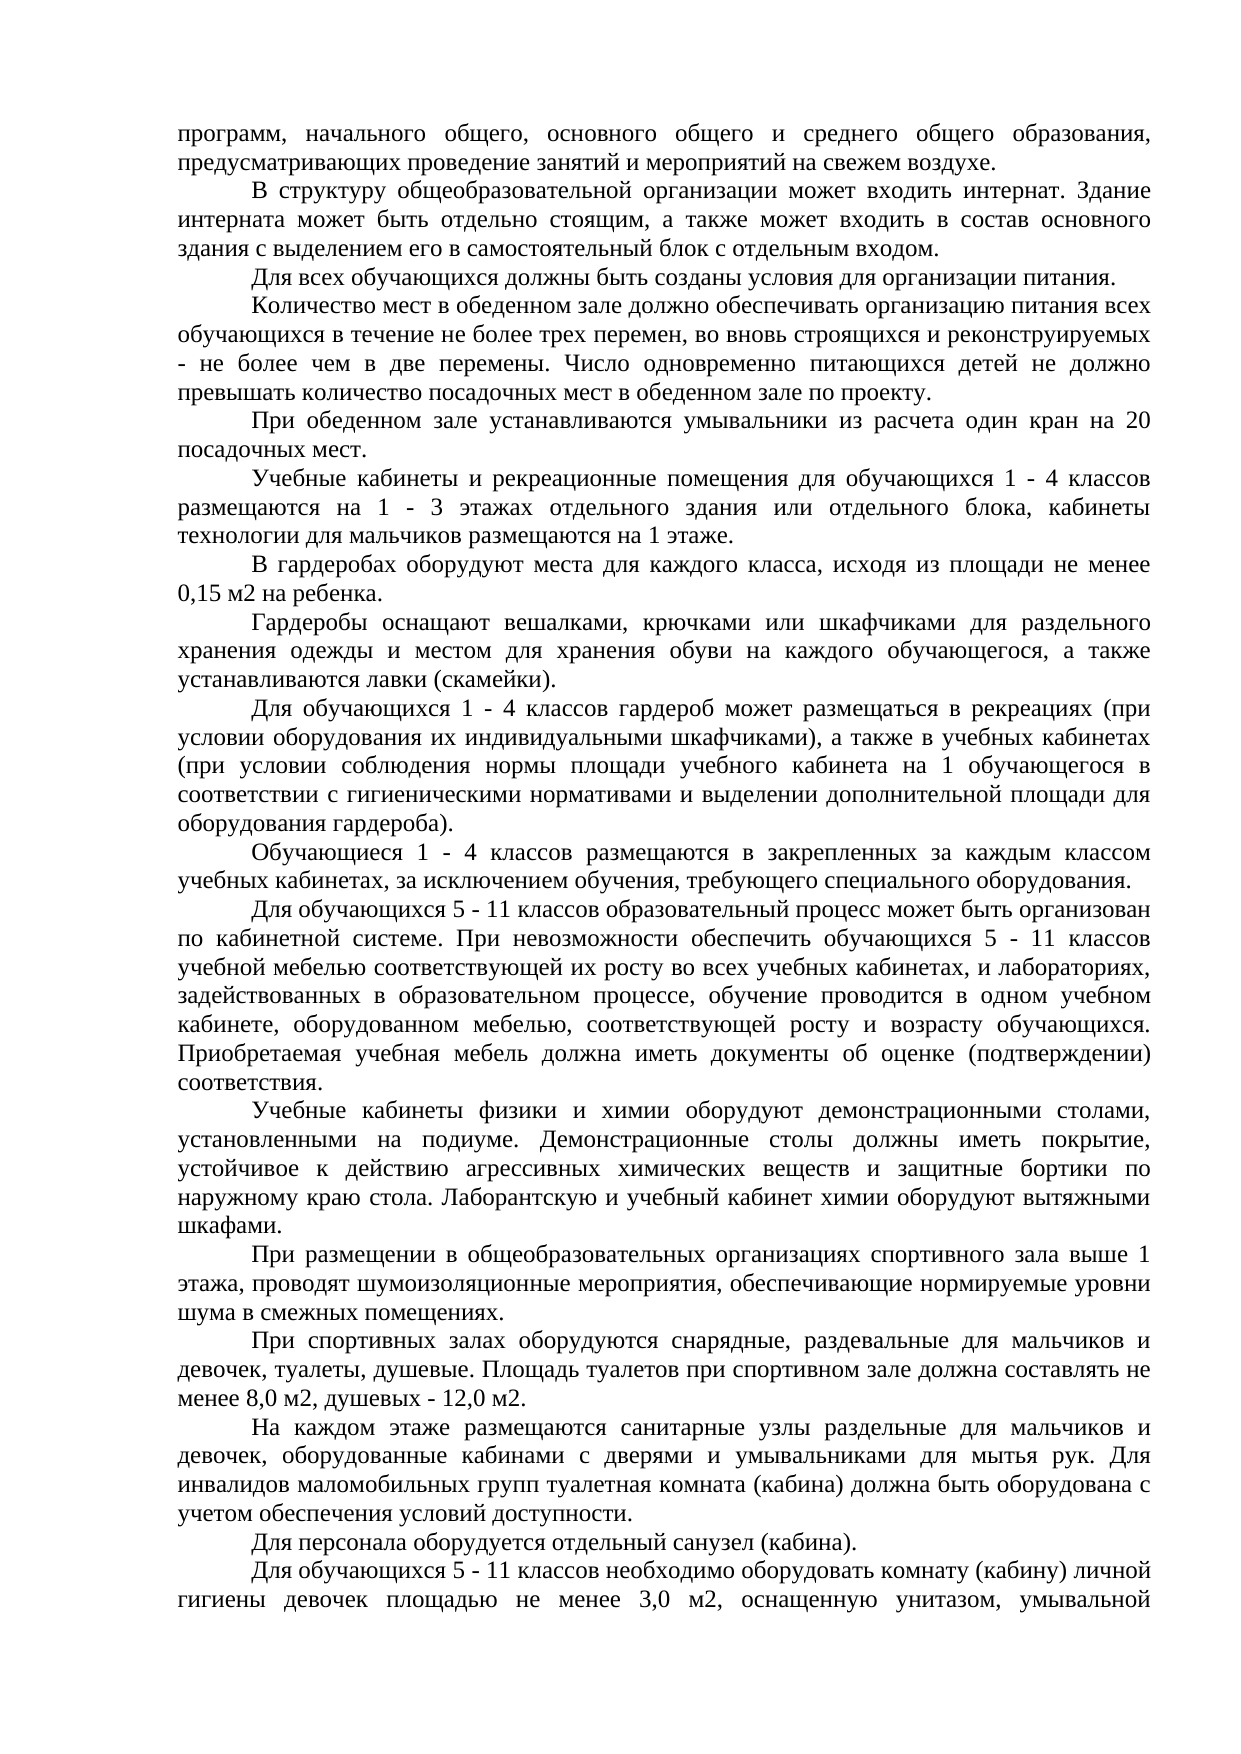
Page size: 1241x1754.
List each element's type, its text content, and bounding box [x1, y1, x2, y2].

text На каждом этаже размещаются санитарные узлы раздельные для мальчиков и девочек, оборудованные кабинами с дверями и умывальниками для мытья рук. Для инвалидов маломобильных групп туалетная комната (кабина) должна быть оборудована с учетом обеспечения условий доступности. [177, 1412, 1152, 1527]
text Гардеробы оснащают вешалками, крючками или шкафчиками для раздельного хранения одежды и местом для хранения обуви на каждого обучающегося, а также устанавливаются лавки (скамейки). [177, 607, 1152, 693]
text Количество мест в обеденном зале должно обеспечивать организацию питания всех обучающихся в течение не более трех перемен, во вновь строящихся и реконструируемых - не более чем в две перемены. Число одновременно питающихся детей не должно превышать количество посадочных мест в обеденном зале по проекту. [177, 291, 1152, 406]
text В гардеробах оборудуют места для каждого класса, исходя из площади не менее 0,15 м2 на ребенка. [177, 549, 1152, 607]
text Обучающиеся 1 - 4 классов размещаются в закрепленных за каждым классом учебных кабинетах, за исключением обучения, требующего специального оборудования. [177, 837, 1152, 894]
text Для персонала оборудуется отдельный санузел (кабина). [177, 1527, 1152, 1556]
text В структуру общеобразовательной организации может входить интернат. Здание интерната может быть отдельно стоящим, а также может входить в состав основного здания с выделением его в самостоятельный блок с отдельным входом. [177, 176, 1152, 262]
text При обеденном зале устанавливаются умывальники из расчета один кран на 20 посадочных мест. [177, 406, 1152, 463]
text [177, 1556, 1152, 1613]
text Учебные кабинеты физики и химии оборудуют демонстрационными столами, установленными на подиуме. Демонстрационные столы должны иметь покрытие, устойчивое к действию агрессивных химических веществ и защитные бортики по наружному краю стола. Лаборантскую и учебный кабинет химии оборудуют вытяжными шкафами. [177, 1096, 1152, 1239]
text Для обучающихся 5 - 11 классов образовательный процесс может быть организован по кабинетной системе. При невозможности обеспечить обучающихся 5 - 11 классов учебной мебелью соответствующей их росту во всех учебных кабинетах, и лабораториях, задействованных в образовательном процессе, обучение проводится в одном учебном кабинете, оборудованном мебелью, соответствующей росту и возрасту обучающихся. Приобретаемая учебная мебель должна иметь документы об оценке (подтверждении) соответствия. [177, 894, 1152, 1096]
text Для всех обучающихся должны быть созданы условия для организации питания. [177, 262, 1152, 291]
text Учебные кабинеты и рекреационные помещения для обучающихся 1 - 4 классов размещаются на 1 - 3 этажах отдельного здания или отдельного блока, кабинеты технологии для мальчиков размещаются на 1 этаже. [177, 463, 1152, 549]
text При спортивных залах оборудуются снарядные, раздевальные для мальчиков и девочек, туалеты, душевые. Площадь туалетов при спортивном зале должна составлять не менее 8,0 м2, душевых - 12,0 м2. [177, 1326, 1152, 1412]
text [177, 118, 1152, 176]
text При размещении в общеобразовательных организациях спортивного зала выше 1 этажа, проводят шумоизоляционные мероприятия, обеспечивающие нормируемые уровни шума в смежных помещениях. [177, 1239, 1152, 1326]
text Для обучающихся 1 - 4 классов гардероб может размещаться в рекреациях (при условии оборудования их индивидуальными шкафчиками), а также в учебных кабинетах (при условии соблюдения нормы площади учебного кабинета на 1 обучающегося в соответствии с гигиеническими нормативами и выделении дополнительной площади для оборудования гардероба). [177, 693, 1152, 837]
